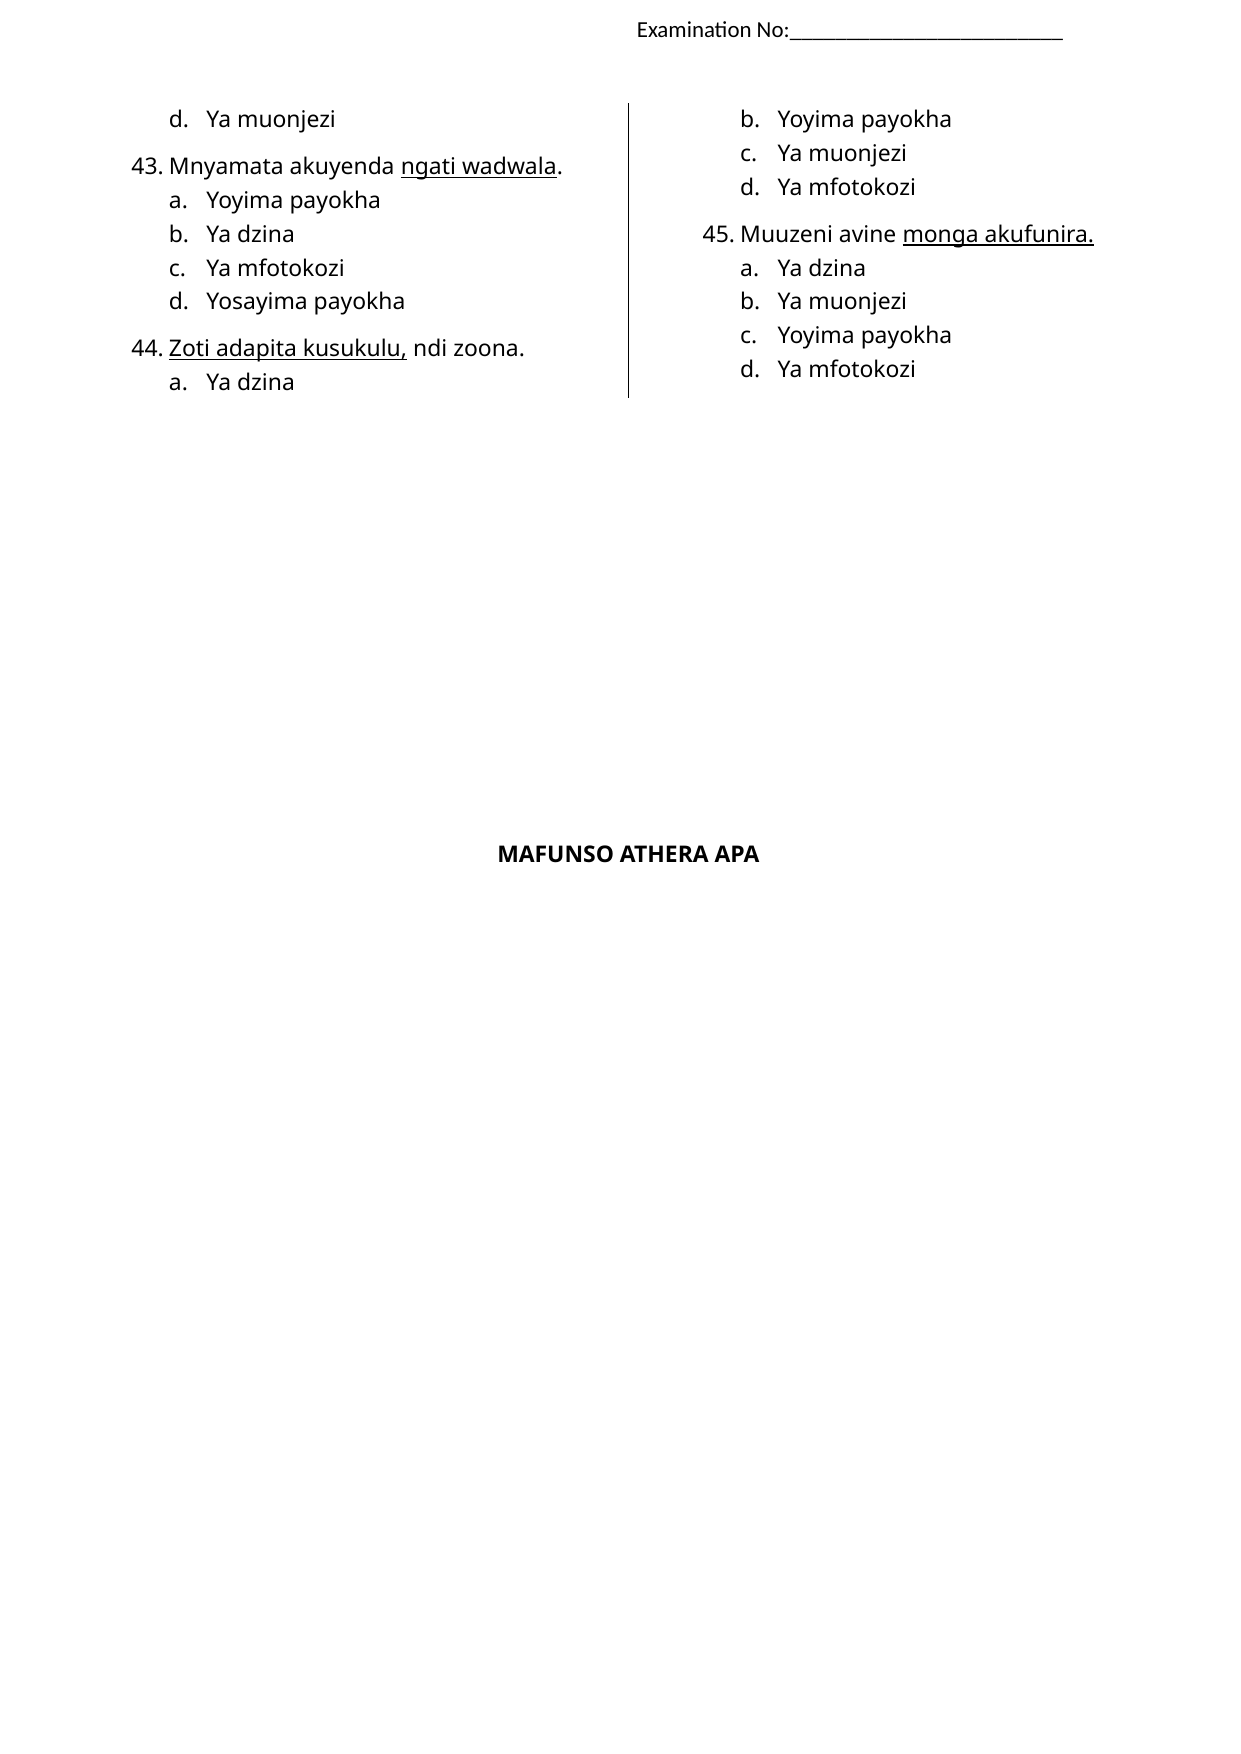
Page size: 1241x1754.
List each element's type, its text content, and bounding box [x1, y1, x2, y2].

list Muuzeni avine monga akufunira. [702, 218, 1162, 249]
list Ya dzina [169, 366, 591, 397]
list Ya dzina [740, 252, 1162, 283]
list Ya mfotokozi [740, 171, 1162, 202]
list Ya mfotokozi [740, 353, 1162, 384]
list Yoyima payokha [169, 184, 591, 215]
list Zoti adapita kusukulu, ndi zoona. [131, 332, 591, 363]
list Mnyamata akuyenda ngati wadwala. [131, 150, 591, 182]
list Ya muonjezi [740, 137, 1162, 168]
list Yosayima payokha [169, 285, 591, 317]
list Ya muonjezi [740, 285, 1162, 317]
list Ya mfotokozi [169, 252, 591, 283]
list Ya dzina [169, 218, 591, 249]
list Yoyima payokha [740, 103, 1162, 135]
list Yoyima payokha [740, 319, 1162, 350]
list Ya muonjezi [169, 103, 591, 135]
text MAFUNSO ATHERA APA [94, 838, 1162, 870]
